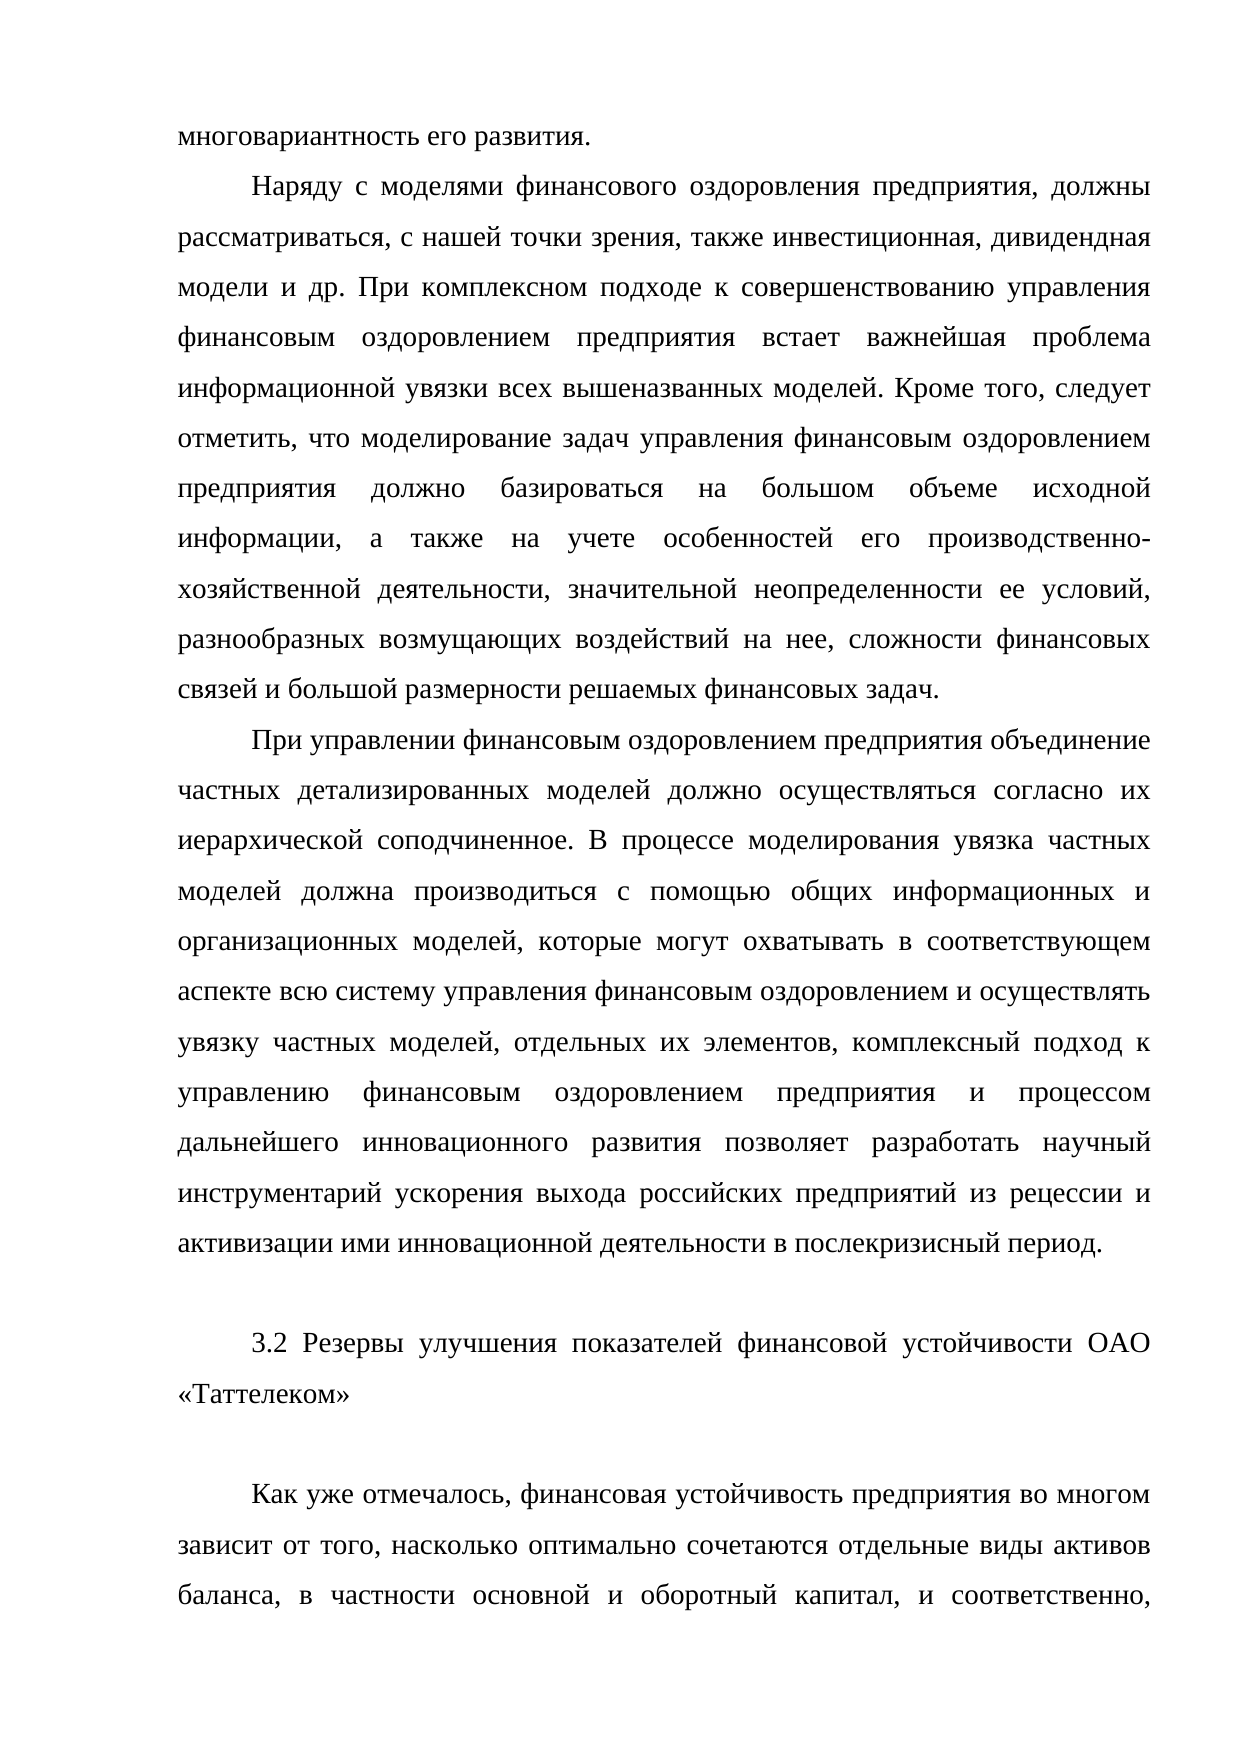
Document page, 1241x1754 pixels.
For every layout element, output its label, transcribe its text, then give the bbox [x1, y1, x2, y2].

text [177, 1477, 1152, 1611]
text При управлении финансовым оздоровлением предприятия объединение частных детализированных моделей должно осуществляться согласно их иерархической соподчиненное. В процессе моделирования увязка частных моделей должна производиться с помощью общих информационных и организационных моделей, которые могут охватывать в соответствующем аспекте всю систему управления финансовым оздоровлением и осуществлять увязку частных моделей, отдельных их элементов, комплексный подход к управлению финансовым оздоровлением предприятия и процессом дальнейшего инновационного развития позволяет разработать научный инструментарий ускорения выхода российских предприятий из рецессии и активизации ими инновационной деятельности в послекризисный период. [177, 722, 1152, 1258]
text 3.2 Резервы улучшения показателей финансовой устойчивости ОАО «Таттелеком» [177, 1326, 1152, 1409]
text Наряду с моделями финансового оздоровления предприятия, должны рассматриваться, с нашей точки зрения, также инвестиционная, дивидендная модели и др. При комплексном подходе к совершенствованию управления финансовым оздоровлением предприятия встает важнейшая проблема информационной увязки всех вышеназванных моделей. Кроме того, следует отметить, что моделирование задач управления финансовым оздоровлением предприятия должно базироваться на большом объеме исходной информации, а также на учете особенностей его производственно-хозяйственной деятельности, значительной неопределенности ее условий, разнообразных возмущающих воздействий на нее, сложности финансовых связей и большой размерности решаемых финансовых задач. [177, 168, 1152, 705]
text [177, 118, 1152, 152]
